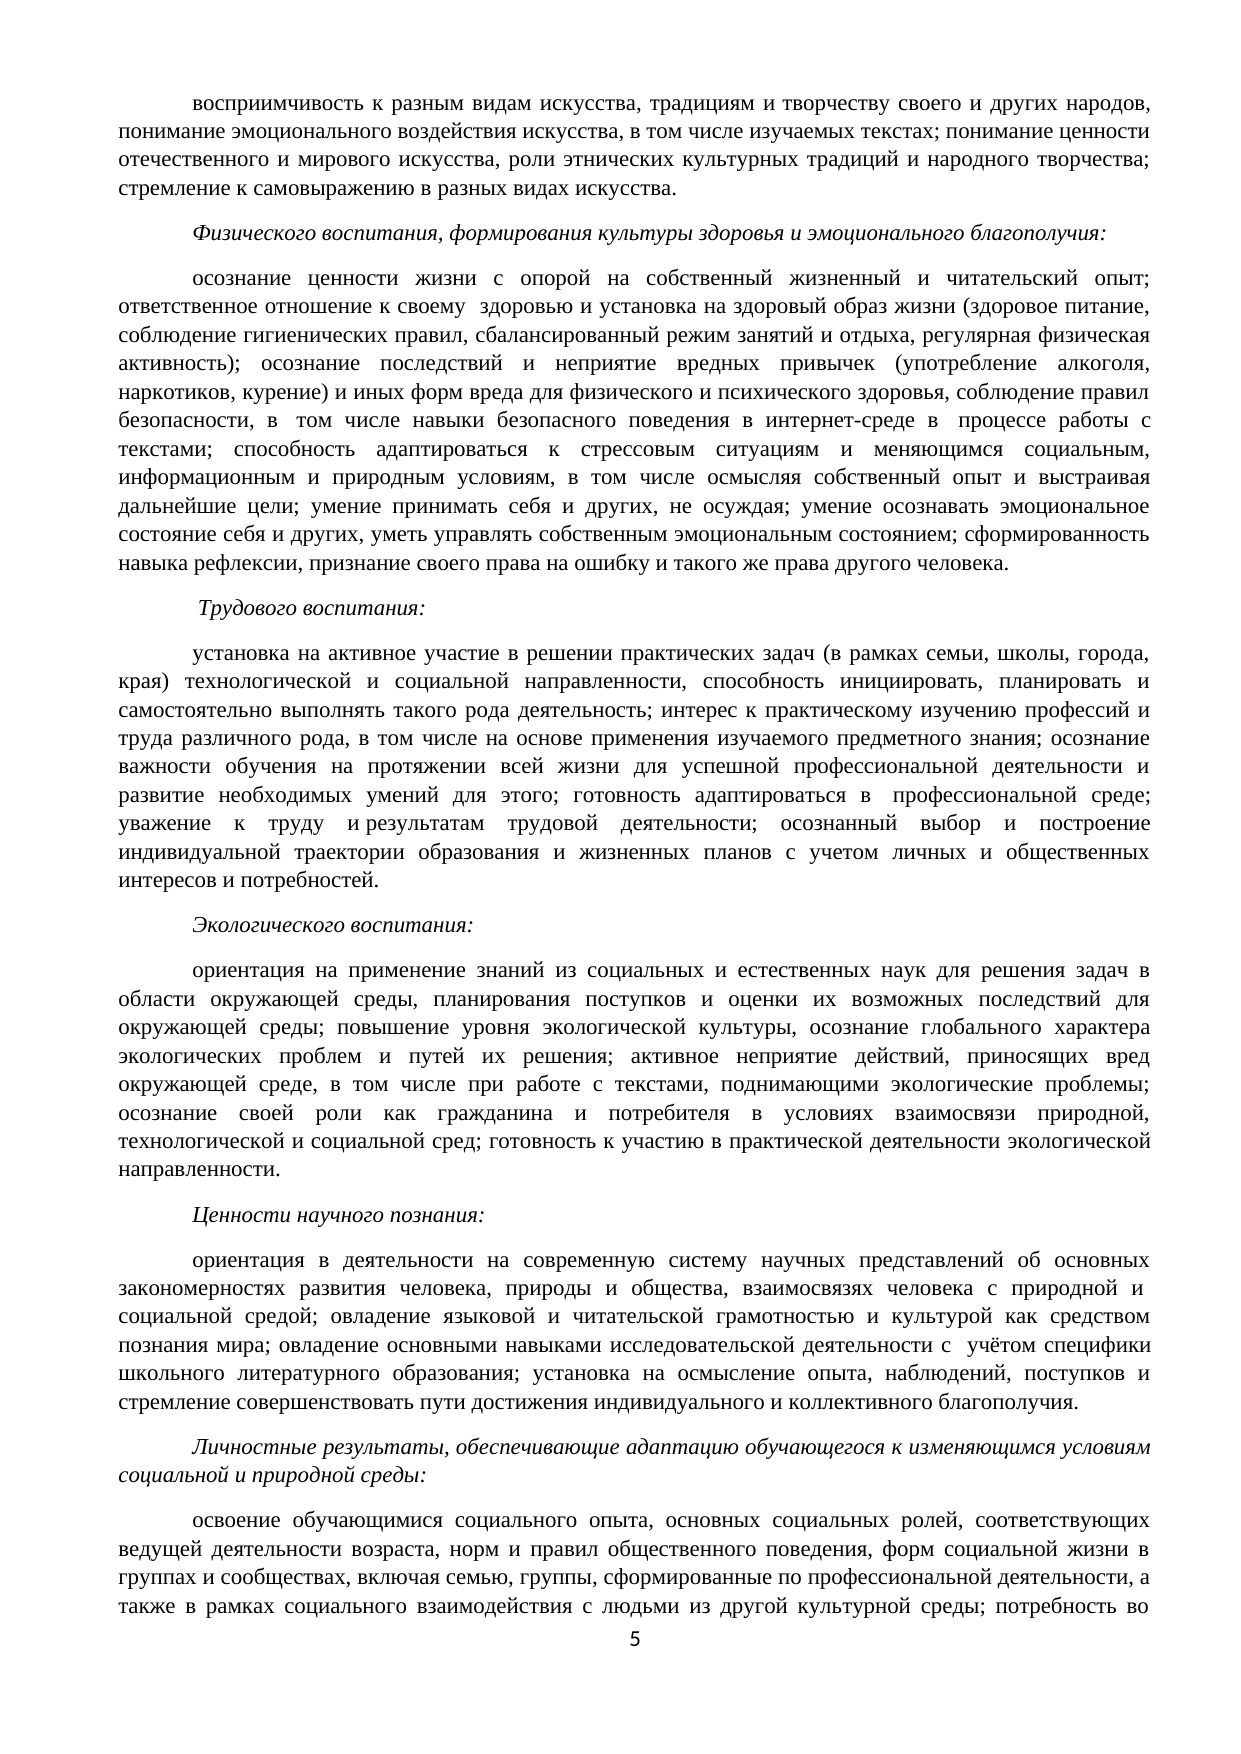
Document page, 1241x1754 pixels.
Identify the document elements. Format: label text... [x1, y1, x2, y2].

text ориентация на применение знаний из социальных и естественных наук для решения задач в области окружающей среды, планирования поступков и оценки их возможных последствий для окружающей среды; повышение уровня экологической культуры, осознание глобального характера экологических проблем и путей их решения; активное неприятие действий, приносящих вред окружающей среде, в том числе при работе с текстами, поднимающими экологические проблемы; осознание своей роли как гражданина и потребителя в условиях взаимосвязи природной, технологической и социальной сред; готовность к участию в практической деятельности экологической направленности. [118, 956, 1152, 1182]
text Физического воспитания, формирования культуры здоровья и эмоционального благополучия: [118, 219, 1152, 245]
text восприимчивость к разным видам искусства, традициям и творчеству своего и других народов, понимание эмоционального воздействия искусства, в том числе изучаемых текстах; понимание ценности отечественного и мирового искусства, роли этнических культурных традиций и народного творчества; стремление к самовыражению в разных видах искусства. [118, 89, 1152, 200]
text осознание ценности жизни с опорой на собственный жизненный и читательский опыт; ответственное отношение к своему здоровью и установка на здоровый образ жизни (здоровое питание, соблюдение гигиенических правил, сбалансированный режим занятий и отдыха, регулярная физическая активность); осознание последствий и неприятие вредных привычек (употребление алкоголя, наркотиков, курение) и иных форм вреда для физического и психического здоровья, соблюдение правил безопасности, в том числе навыки безопасного поведения в интернет-среде в процессе работы с текстами; способность адаптироваться к стрессовым ситуациям и меняющимся социальным, информационным и природным условиям, в том числе осмысляя собственный опыт и выстраивая дальнейшие цели; умение принимать себя и других, не осуждая; умение осознавать эмоциональное состояние себя и других, уметь управлять собственным эмоциональным состоянием; сформированность навыка рефлексии, признание своего права на ошибку и такого же права другого человека. [118, 264, 1152, 575]
text ориентация в деятельности на современную систему научных представлений об основных закономерностях развития человека, природы и общества, взаимосвязях человека с природной и социальной средой; овладение языковой и читательской грамотностью и культурой как средством познания мира; овладение основными навыками исследовательской деятельности с учётом специфики школьного литературного образования; установка на осмысление опыта, наблюдений, поступков и стремление совершенствовать пути достижения индивидуального и коллективного благополучия. [118, 1246, 1152, 1414]
text Личностные результаты, обеспечивающие адаптацию обучающегося к изменяющимся условиям социальной и природной среды: [118, 1433, 1152, 1488]
text Ценности научного познания: [118, 1201, 1152, 1227]
text Экологического воспитания: [118, 911, 1152, 938]
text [118, 1507, 1152, 1618]
text Трудового воспитания: [118, 594, 1152, 620]
text установка на активное участие в решении практических задач (в рамках семьи, школы, города, края) технологической и социальной направленности, способность инициировать, планировать и самостоятельно выполнять такого рода деятельность; интерес к практическому изучению профессий и труда различного рода, в том числе на основе применения изучаемого предметного знания; осознание важности обучения на протяжении всей жизни для успешной профессиональной деятельности и развитие необходимых умений для этого; готовность адаптироваться в профессиональной среде; уважение к труду и результатам трудовой деятельности; осознанный выбор и построение индивидуальной траектории образования и жизненных планов с учетом личных и общественных интересов и потребностей. [118, 639, 1152, 893]
